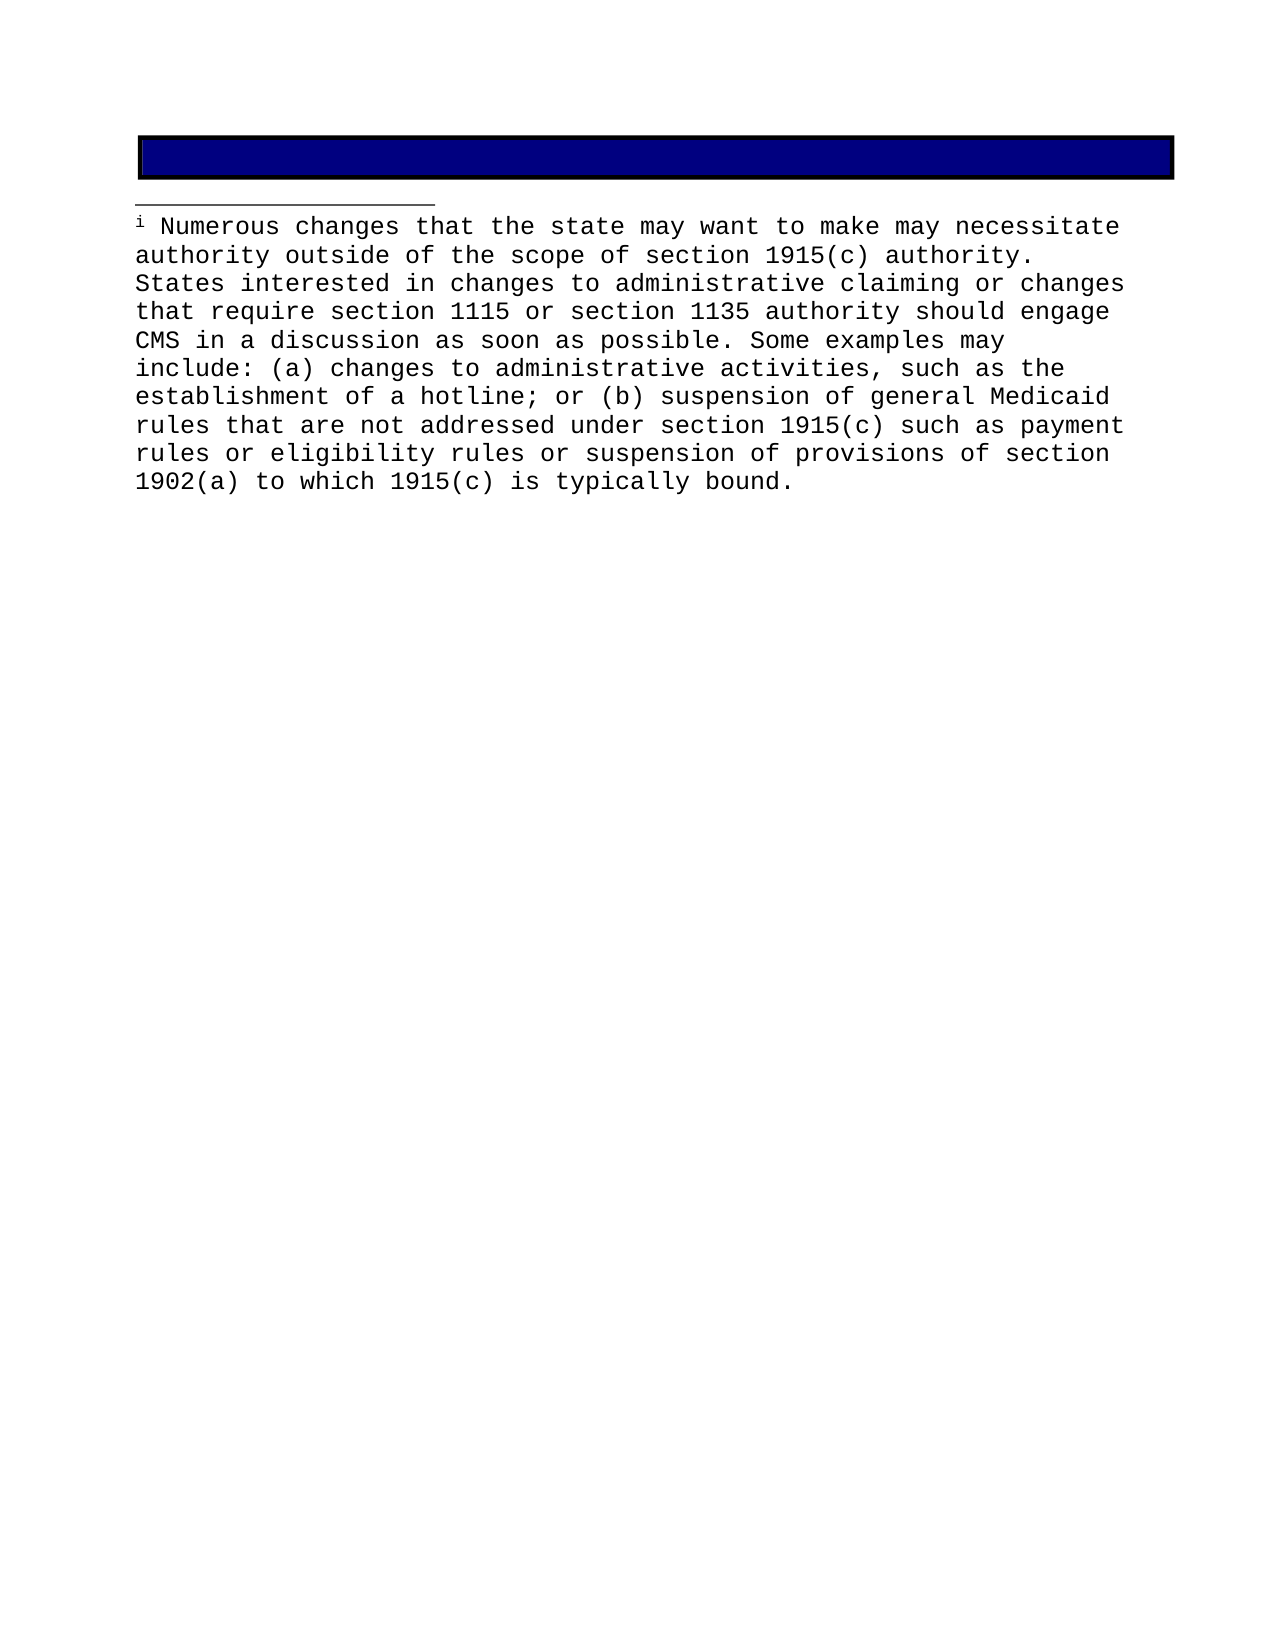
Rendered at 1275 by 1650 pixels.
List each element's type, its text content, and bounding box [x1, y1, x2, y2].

text i Numerous changes that the state may want to make may necessitate authority outside of the scope of section 1915(c) authority. [135, 214, 1121, 271]
text States interested in changes to administrative claiming or changes that require section 1115 or section 1135 authority should engage CMS in a discussion as soon as possible. Some examples may include: (a) changes to administrative activities, such as the establishment of a hotline; or (b) suspension of general Medicaid rules that are not addressed under section 1915(c) such as payment rules or eligibility rules or suspension of provisions of section 1902(a) to which 1915(c) is typically bound. [135, 271, 1125, 497]
